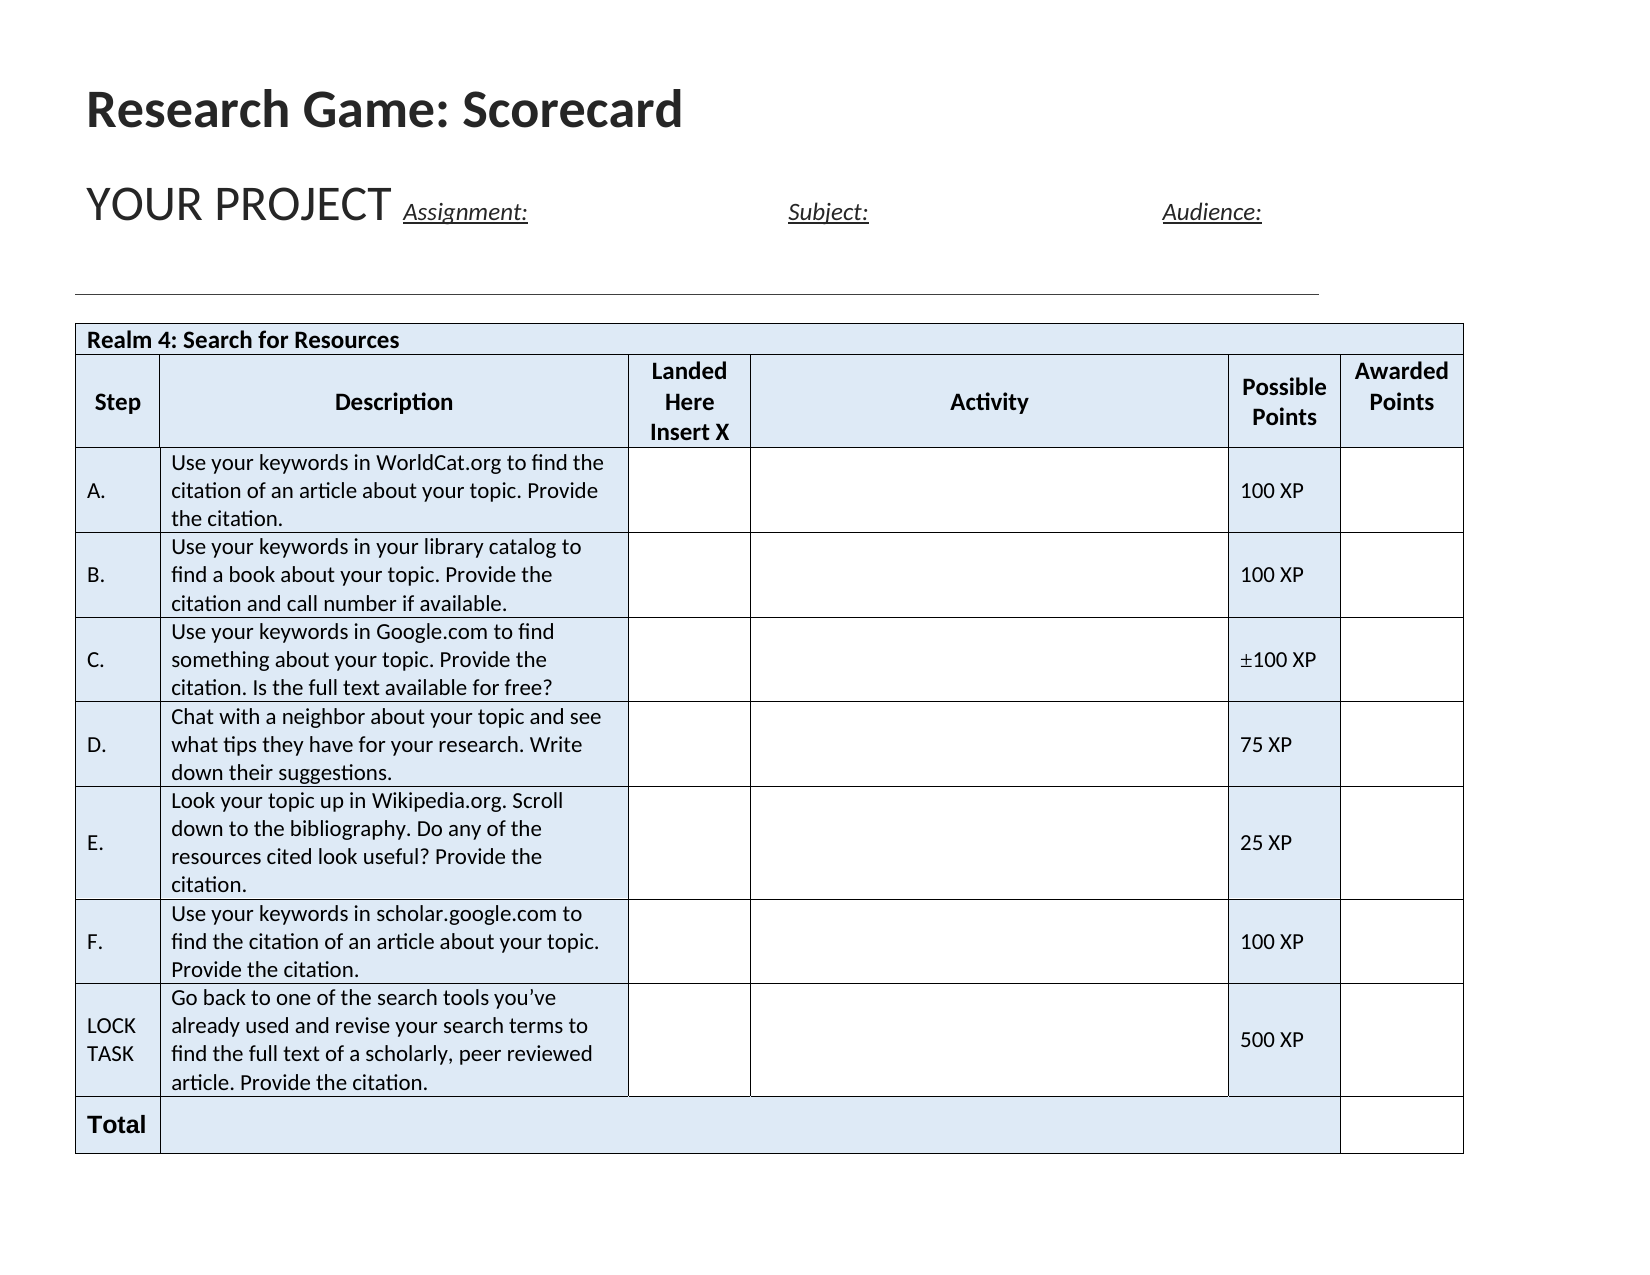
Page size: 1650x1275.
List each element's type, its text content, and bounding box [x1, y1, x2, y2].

table_cell [1341, 1097, 1463, 1153]
table_cell [751, 787, 1228, 898]
table_cell Possible Points [1229, 355, 1340, 447]
table_cell 100 XP [1229, 448, 1340, 532]
table_cell E. [76, 787, 160, 898]
table_cell [1341, 984, 1463, 1096]
table_cell Look your topic up in Wikipedia.org. Scroll down to the bibliography. Do any of the resources cited look useful? Provide the citation. [161, 787, 628, 898]
table_cell [751, 702, 1228, 786]
table_cell A. [76, 448, 160, 532]
table_cell Awarded Points [1341, 355, 1463, 447]
table_cell D. [76, 702, 160, 786]
table_cell B. [76, 533, 160, 617]
table_cell [629, 618, 750, 701]
table_cell [751, 984, 1228, 1096]
table_cell Total [76, 1097, 160, 1153]
table_cell ±100 XP [1229, 618, 1340, 701]
table_cell 75 XP [1229, 702, 1340, 786]
table_cell LOCK TASK [76, 984, 160, 1096]
table_cell [1341, 787, 1463, 898]
table_cell 100 XP [1229, 900, 1340, 983]
table_cell [629, 533, 750, 617]
table_cell [1341, 900, 1463, 983]
table_cell Step [76, 355, 159, 447]
table_cell [751, 448, 1228, 532]
table_cell [751, 618, 1228, 701]
table_cell [161, 1097, 628, 1153]
table_cell 500 XP [1229, 984, 1340, 1096]
table_cell Use your keywords in Google.com to find something about your topic. Provide the citation. Is the full text available for free? [161, 618, 628, 701]
table_cell [1341, 618, 1463, 701]
table_cell [1341, 702, 1463, 786]
table_cell Go back to one of the search tools you’ve already used and revise your search terms to find the full text of a scholarly, peer reviewed article. Provide the citation. [161, 984, 628, 1096]
table_cell Use your keywords in WorldCat.org to find the citation of an article about your topic. Provide the citation. [161, 448, 628, 532]
table_cell Activity [751, 355, 1228, 447]
table_cell 100 XP [1229, 533, 1340, 617]
table_cell [751, 533, 1228, 617]
table_cell C. [76, 618, 160, 701]
table_cell [629, 984, 750, 1096]
table_cell [629, 1097, 750, 1153]
table_cell [629, 448, 750, 532]
table_cell 25 XP [1229, 787, 1340, 898]
table_cell F. [76, 900, 160, 983]
table_cell [629, 787, 750, 898]
table_cell [1341, 448, 1463, 532]
table_cell Use your keywords in your library catalog to find a book about your topic. Provide the citation and call number if available. [161, 533, 628, 617]
table_cell [751, 900, 1228, 983]
table_cell [629, 702, 750, 786]
table_cell Use your keywords in scholar.google.com to find the citation of an article about your topic. Provide the citation. [161, 900, 628, 983]
table_header Realm 4: Search for Resources [76, 324, 1463, 354]
table_cell YOUR PROJECT Assignment: Subject: Audience: [75, 172, 1318, 294]
table_cell Description [160, 355, 628, 447]
table_cell Chat with a neighbor about your topic and see what tips they have for your research. Write down their suggestions. [161, 702, 628, 786]
table_header Research Game: Scorecard [75, 75, 1318, 172]
table_cell [1341, 533, 1463, 617]
table_cell Landed Here Insert X [629, 355, 750, 447]
table_cell [1229, 1097, 1340, 1153]
table_cell [751, 1097, 1228, 1153]
table_cell [629, 900, 750, 983]
